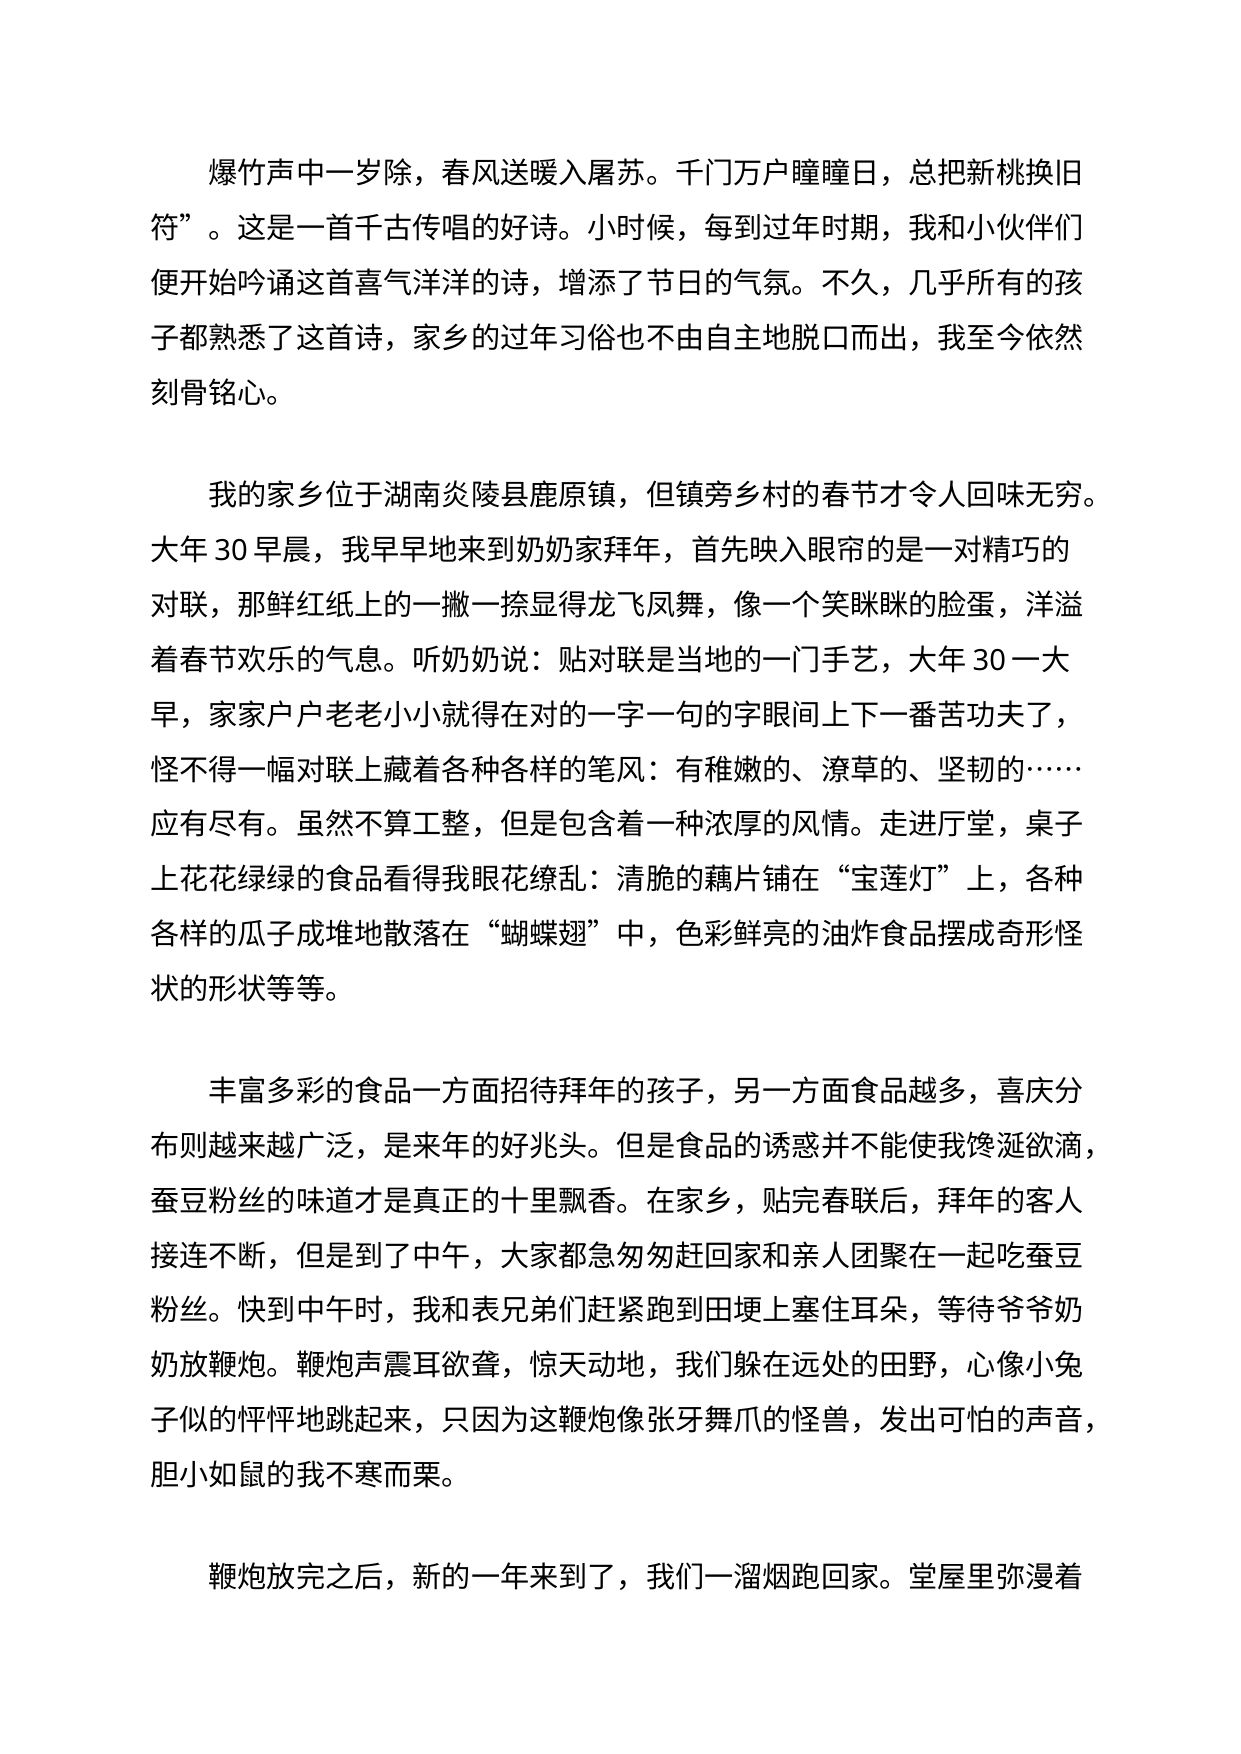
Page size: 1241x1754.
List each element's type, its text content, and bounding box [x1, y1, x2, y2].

text 丰富多彩的食品一方面招待拜年的孩子，另一方面食品越多，喜庆分布则越来越广泛，是来年的好兆头。但是食品的诱惑并不能使我馋涎欲滴，蚕豆粉丝的味道才是真正的十里飘香。在家乡，贴完春联后，拜年的客人接连不断，但是到了中午，大家都急匆匆赶回家和亲人团聚在一起吃蚕豆粉丝。快到中午时，我和表兄弟们赶紧跑到田埂上塞住耳朵，等待爷爷奶奶放鞭炮。鞭炮声震耳欲聋，惊天动地，我们躲在远处的田野，心像小兔子似的怦怦地跳起来，只因为这鞭炮像张牙舞爪的怪兽，发出可怕的声音，胆小如鼠的我不寒而栗。 [150, 1067, 1090, 1494]
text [150, 1553, 1090, 1596]
text 我的家乡位于湖南炎陵县鹿原镇，但镇旁乡村的春节才令人回味无穷。大年30早晨，我早早地来到奶奶家拜年，首先映入眼帘的是一对精巧的对联，那鲜红纸上的一撇一捺显得龙飞凤舞，像一个笑眯眯的脸蛋，洋溢着春节欢乐的气息。听奶奶说：贴对联是当地的一门手艺，大年30一大早，家家户户老老小小就得在对的一字一句的字眼间上下一番苦功夫了，怪不得一幅对联上藏着各种各样的笔风：有稚嫩的、潦草的、坚韧的……应有尽有。虽然不算工整，但是包含着一种浓厚的风情。走进厅堂，桌子上花花绿绿的食品看得我眼花缭乱：清脆的藕片铺在“宝莲灯”上，各种各样的瓜子成堆地散落在“蝴蝶翅”中，色彩鲜亮的油炸食品摆成奇形怪状的形状等等。 [150, 471, 1090, 1008]
text 爆竹声中一岁除，春风送暖入屠苏。千门万户瞳瞳日，总把新桃换旧符”。这是一首千古传唱的好诗。小时候，每到过年时期，我和小伙伴们便开始吟诵这首喜气洋洋的诗，增添了节日的气氛。不久，几乎所有的孩子都熟悉了这首诗，家乡的过年习俗也不由自主地脱口而出，我至今依然刻骨铭心。 [150, 150, 1090, 412]
